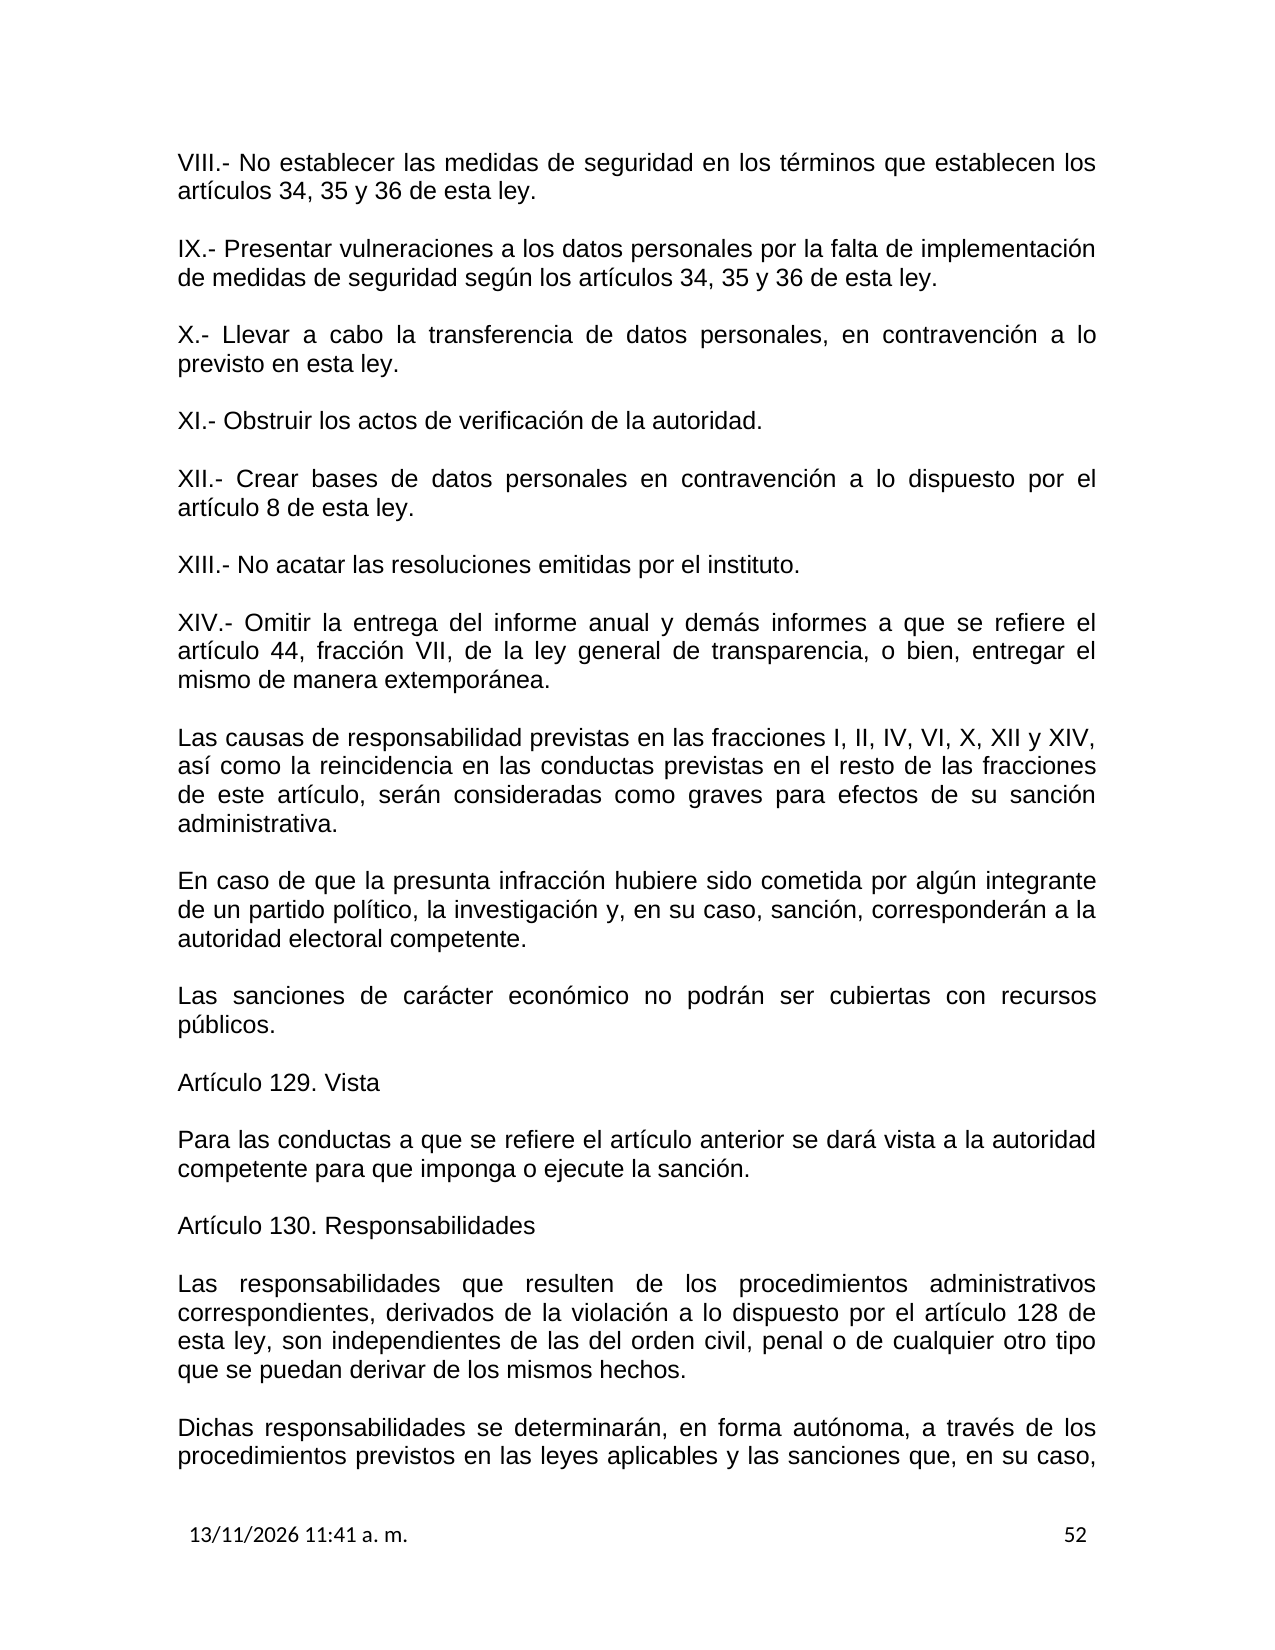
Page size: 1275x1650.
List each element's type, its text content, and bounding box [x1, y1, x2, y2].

text XII.- Crear bases de datos personales en contravención a lo dispuesto por el artículo 8 de esta ley. [177, 464, 1098, 521]
text Las sanciones de carácter económico no podrán ser cubiertas con recursos públicos. [177, 981, 1098, 1039]
text XIV.- Omitir la entrega del informe anual y demás informes a que se refiere el artículo 44, fracción VII, de la ley general de transparencia, o bien, entregar el mismo de manera extemporánea. [177, 608, 1098, 694]
text XIII.- No acatar las resoluciones emitidas por el instituto. [177, 550, 1098, 579]
text Las responsabilidades que resulten de los procedimientos administrativos correspondientes, derivados de la violación a lo dispuesto por el artículo 128 de esta ley, son independientes de las del orden civil, penal o de cualquier otro tipo que se puedan derivar de los mismos hechos. [177, 1269, 1098, 1384]
text Artículo 129. Vista [177, 1068, 1098, 1096]
text X.- Llevar a cabo la transferencia de datos personales, en contravención a lo previsto en esta ley. [177, 320, 1098, 378]
text VIII.- No establecer las medidas de seguridad en los términos que establecen los artículos 34, 35 y 36 de esta ley. [177, 148, 1098, 205]
text Artículo 130. Responsabilidades [177, 1211, 1098, 1240]
text XI.- Obstruir los actos de verificación de la autoridad. [177, 406, 1098, 435]
text Para las conductas a que se refiere el artículo anterior se dará vista a la autoridad competente para que imponga o ejecute la sanción. [177, 1125, 1098, 1183]
text En caso de que la presunta infracción hubiere sido cometida por algún integrante de un partido político, la investigación y, en su caso, sanción, corresponderán a la autoridad electoral competente. [177, 866, 1098, 953]
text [177, 1413, 1098, 1470]
text Las causas de responsabilidad previstas en las fracciones I, II, IV, VI, X, XII y XIV, así como la reincidencia en las conductas previstas en el resto de las fracciones de este artículo, serán consideradas como graves para efectos de su sanción administrativa. [177, 723, 1098, 838]
text IX.- Presentar vulneraciones a los datos personales por la falta de implementación de medidas de seguridad según los artículos 34, 35 y 36 de esta ley. [177, 234, 1098, 291]
